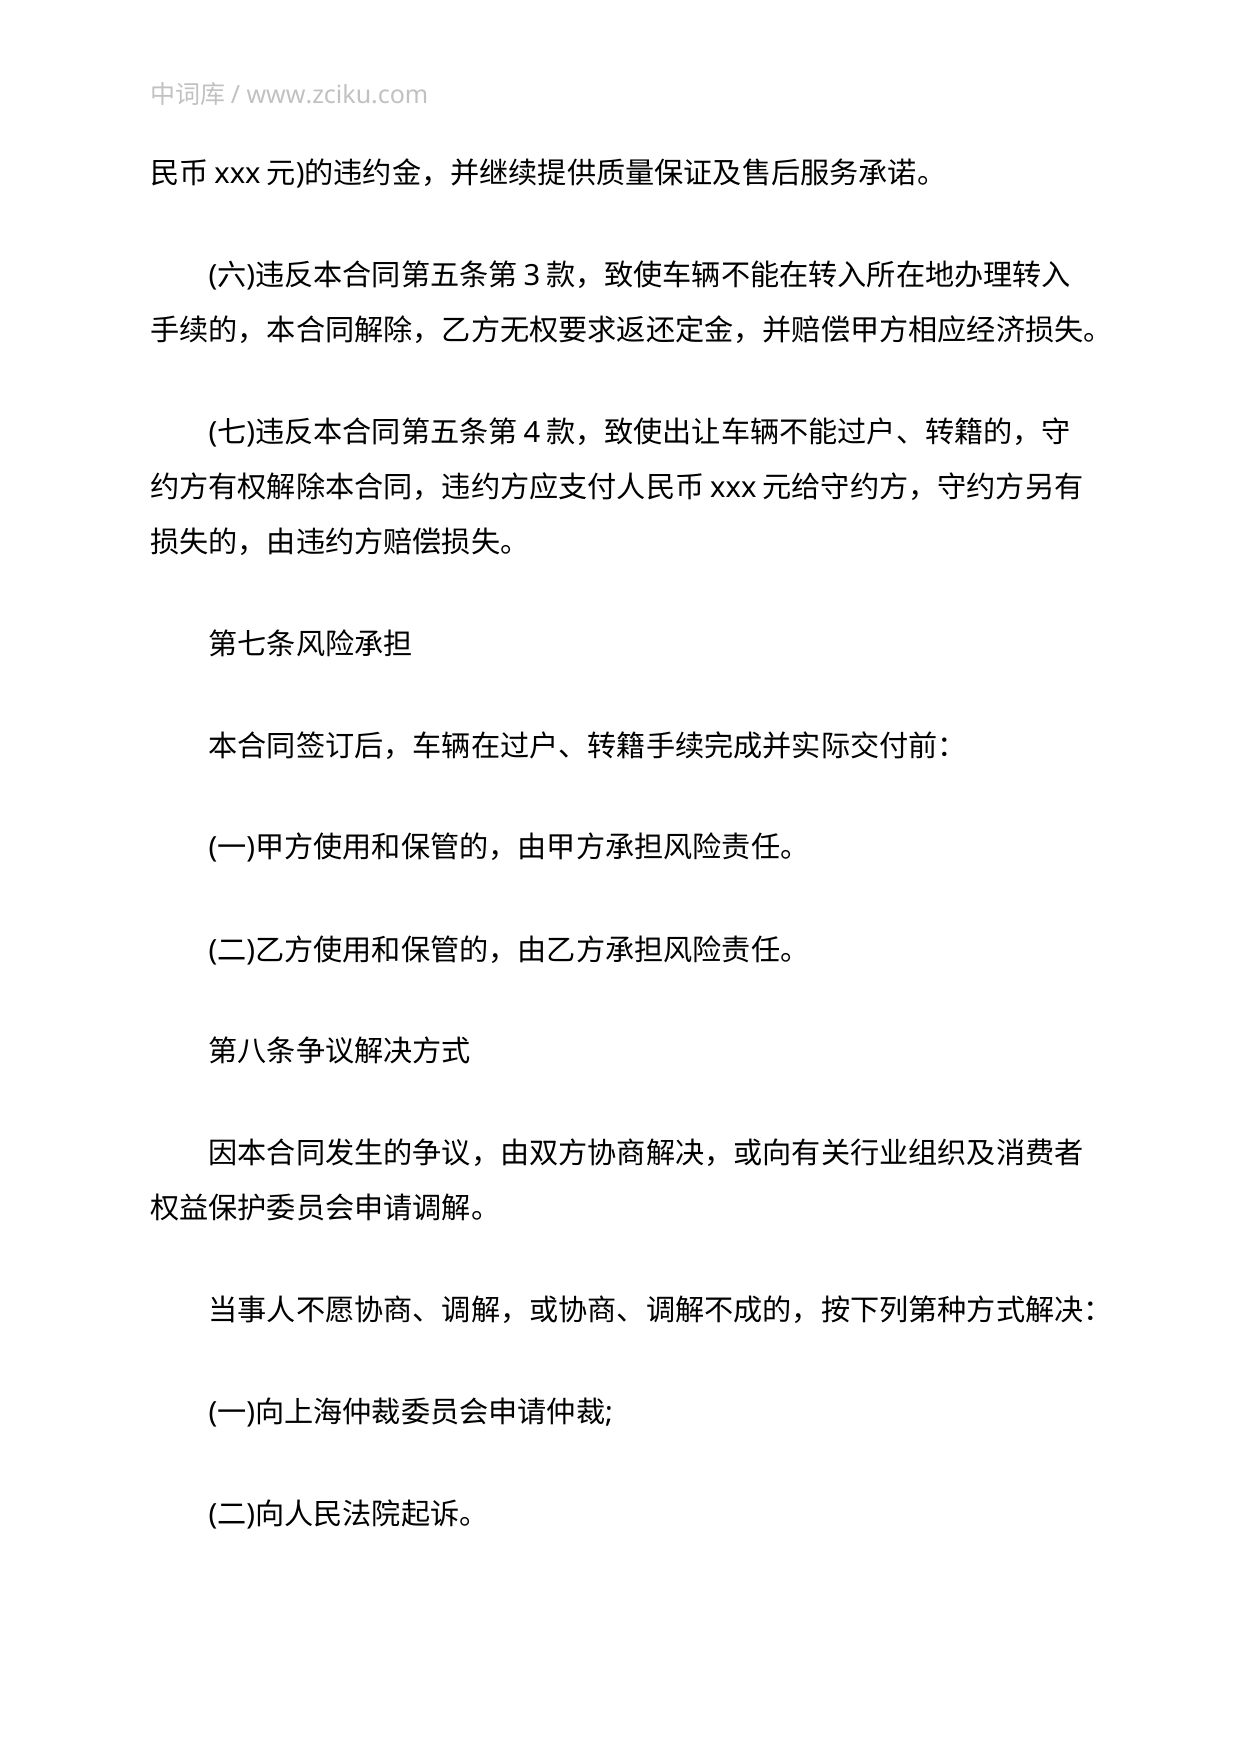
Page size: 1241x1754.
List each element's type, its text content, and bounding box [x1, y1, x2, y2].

text (一)甲方使用和保管的，由甲方承担风险责任。 [150, 824, 1090, 866]
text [150, 150, 1090, 192]
text (二)乙方使用和保管的，由乙方承担风险责任。 [150, 926, 1090, 968]
text (一)向上海仲裁委员会申请仲裁; [150, 1388, 1090, 1431]
text 因本合同发生的争议，由双方协商解决，或向有关行业组织及消费者权益保护委员会申请调解。 [150, 1130, 1090, 1227]
text 第八条争议解决方式 [150, 1028, 1090, 1070]
text (二)向人民法院起诉。 [150, 1490, 1090, 1533]
text 本合同签订后，车辆在过户、转籍手续完成并实际交付前： [150, 722, 1090, 764]
text 第七条风险承担 [150, 621, 1090, 663]
text (六)违反本合同第五条第3款，致使车辆不能在转入所在地办理转入手续的，本合同解除，乙方无权要求返还定金，并赔偿甲方相应经济损失。 [150, 252, 1090, 349]
text (七)违反本合同第五条第4款，致使出让车辆不能过户、转籍的，守约方有权解除本合同，违约方应支付人民币xxx元给守约方，守约方另有损失的，由违约方赔偿损失。 [150, 409, 1090, 561]
text 当事人不愿协商、调解，或协商、调解不成的，按下列第种方式解决： [150, 1286, 1090, 1329]
